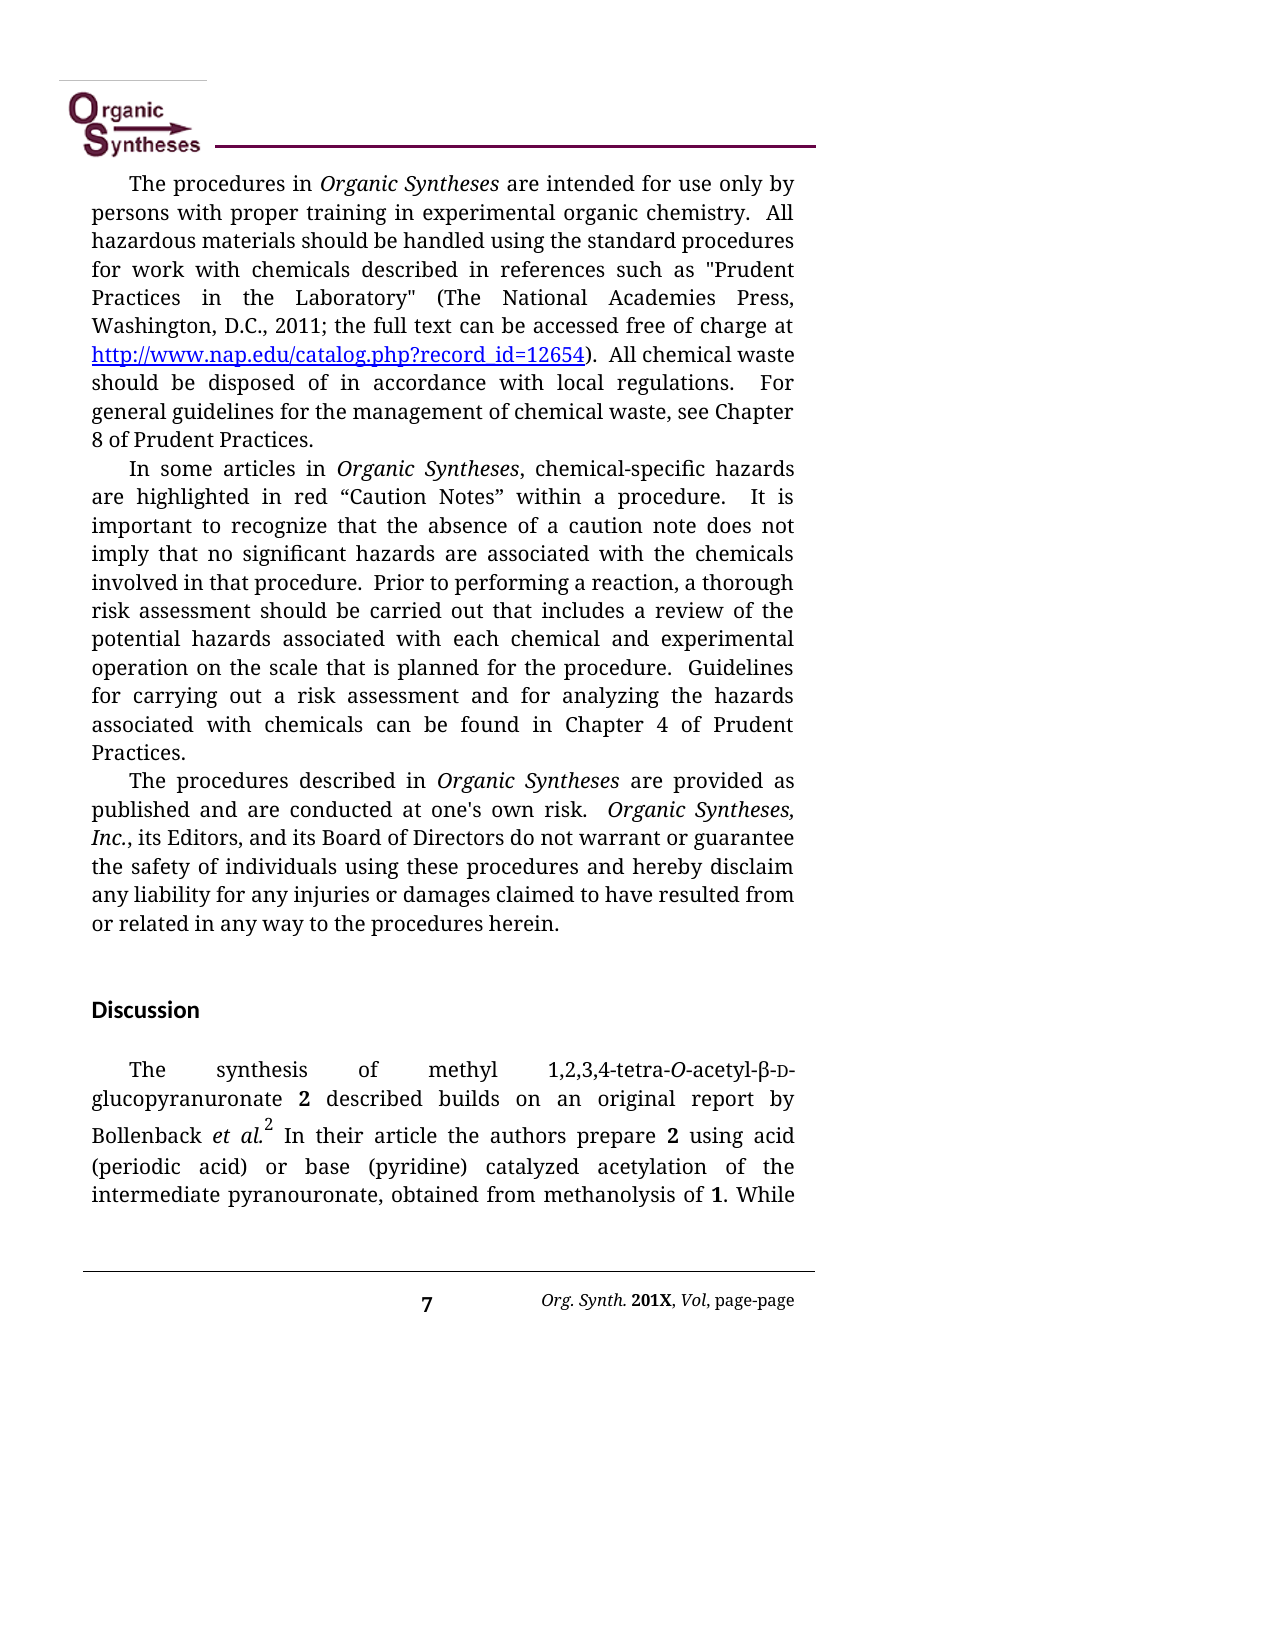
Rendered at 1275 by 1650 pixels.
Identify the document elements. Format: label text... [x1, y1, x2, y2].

text Discussion [91, 994, 795, 1025]
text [91, 1055, 795, 1209]
text In some articles in Organic Syntheses, chemical-specific hazards are highlighted in red “Caution Notes” within a procedure. It is important to recognize that the absence of a caution note does not imply that no significant hazards are associated with the chemicals involved in that procedure. Prior to performing a reaction, a thorough risk assessment should be carried out that includes a review of the potential hazards associated with each chemical and experimental operation on the scale that is planned for the procedure. Guidelines for carrying out a risk assessment and for analyzing the hazards associated with chemicals can be found in Chapter 4 of Prudent Practices. [91, 454, 795, 767]
text The procedures described in Organic Syntheses are provided as published and are conducted at one's own risk. Organic Syntheses, Inc., its Editors, and its Board of Directors do not warrant or guarantee the safety of individuals using these procedures and hereby disclaim any liability for any injuries or damages claimed to have resulted from or related in any way to the procedures herein. [91, 767, 795, 937]
text The procedures in Organic Syntheses are intended for use only by persons with proper training in experimental organic chemistry. All hazardous materials should be handled using the standard procedures for work with chemicals described in references such as "Prudent Practices in the Laboratory" (The National Academies Press, Washington, D.C., 2011; the full text can be accessed free of charge at http://www.nap.edu/catalog.php?record_id=12654). All chemical waste should be disposed of in accordance with local regulations. For general guidelines for the management of chemical waste, see Chapter 8 of Prudent Practices. [91, 169, 795, 454]
